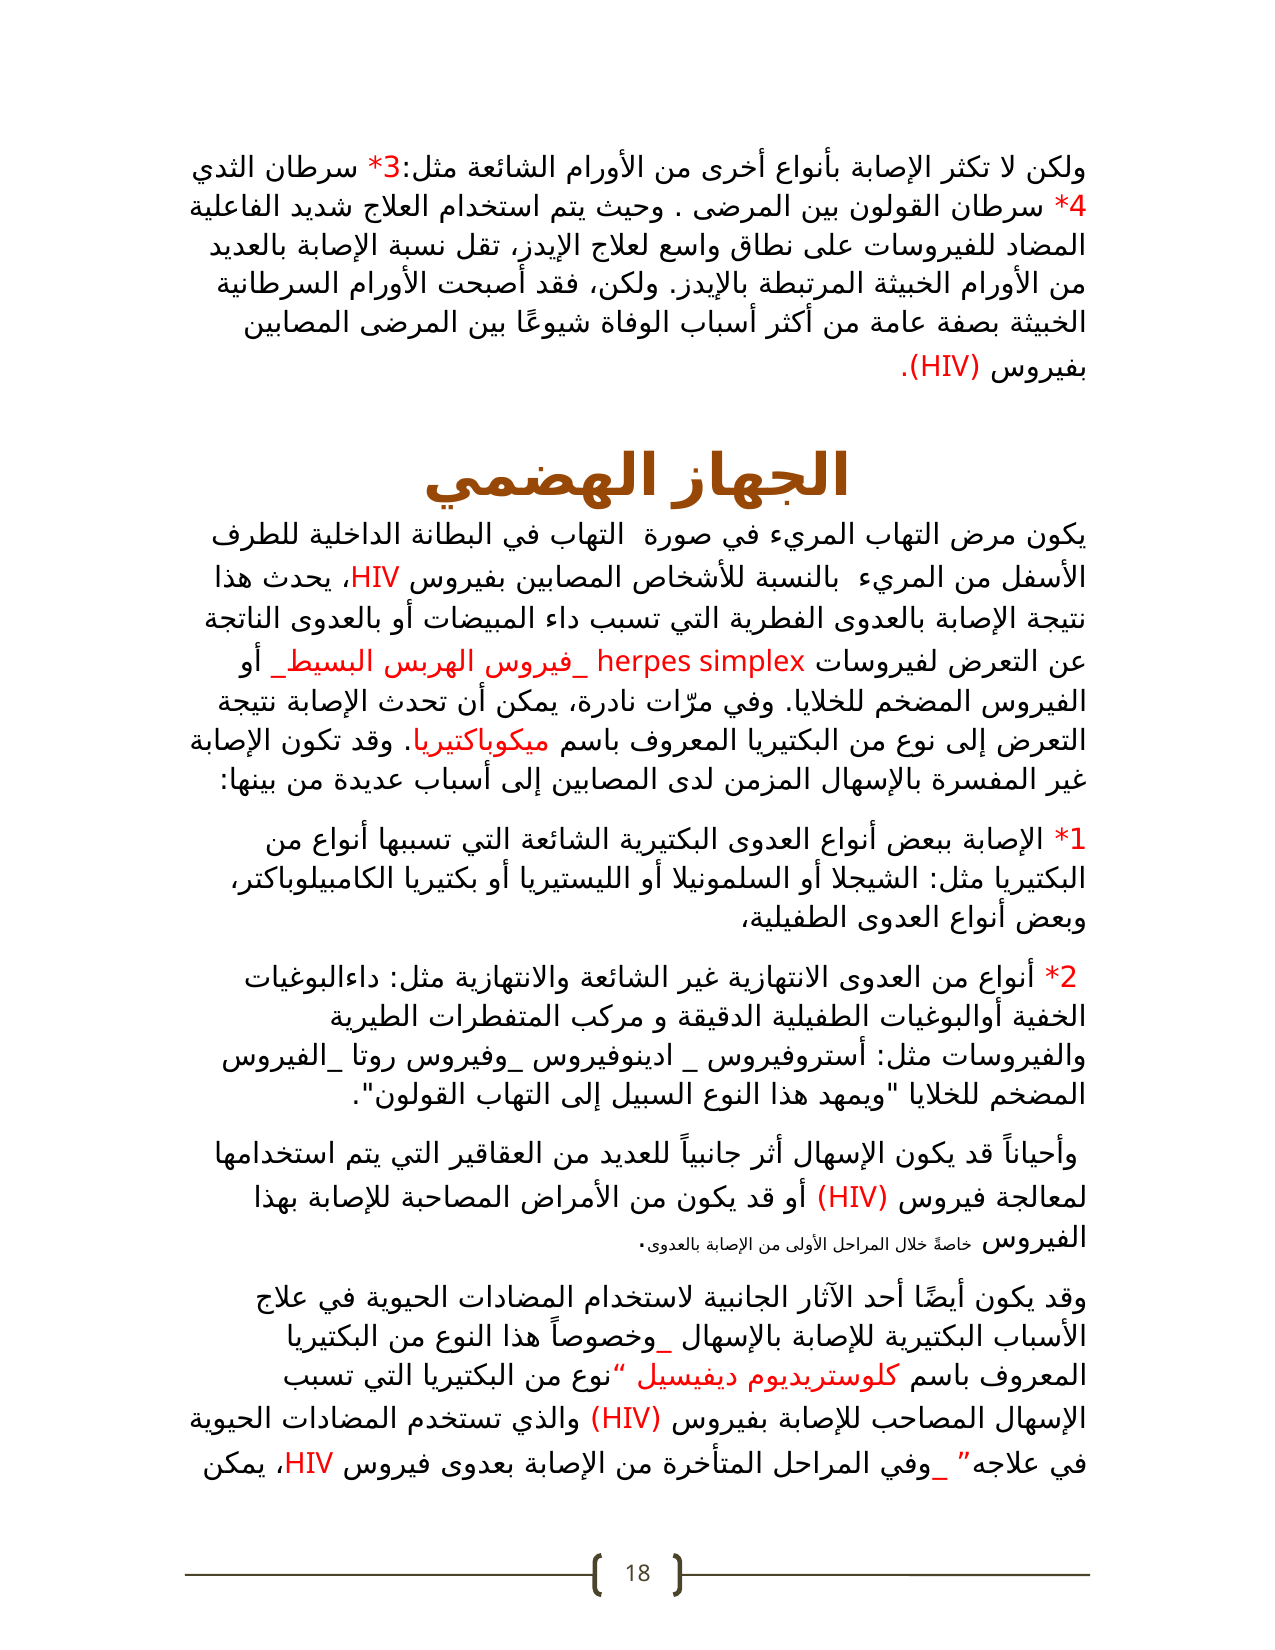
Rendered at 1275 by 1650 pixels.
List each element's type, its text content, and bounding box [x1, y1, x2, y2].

text ولكن لا تكثر الإصابة بأنواع أخرى من الأورام الشائعة مثل:3* سرطان الثدي 4* سرطان القولون بين المرضى . وحيث يتم استخدام العلاج شديد الفاعلية المضاد للفيروسات على نطاق واسع لعلاج الإيدز، تقل نسبة الإصابة بالعديد من الأورام الخبيثة المرتبطة بالإيدز. ولكن، فقد أصبحت الأورام السرطانية الخبيثة بصفة عامة من أكثر أسباب الوفاة شيوعًا بين المرضى المصابين بفيروس (HIV). [187, 150, 1087, 384]
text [187, 1280, 1087, 1482]
text 2* أنواع من العدوى الانتهازية غير الشائعة والانتهازية مثل: داءالبوغيات الخفية أوالبوغيات الطفيلية الدقيقة و مركب المتفطرات الطيرية والفيروسات مثل: أستروفيروس _ ادينوفيروس _وفيروس روتا _الفيروس المضخم للخلايا "ويمهد هذا النوع السبيل إلى التهاب القولون". [187, 960, 1087, 1111]
text وأحياناً قد يكون الإسهال أثر جانبياً للعديد من العقاقير التي يتم استخدامها لمعالجة فيروس (HIV) أو قد يكون من الأمراض المصاحبة للإصابة بهذا الفيروس خاصةً خلال المراحل الأولى من الإصابة بالعدوى. [187, 1137, 1087, 1254]
text يكون مرض التهاب المريء في صورة التهاب في البطانة الداخلية للطرف الأسفل من المريء بالنسبة للأشخاص المصابين بفيروس HIV، يحدث هذا نتيجة الإصابة بالعدوى الفطرية التي تسبب داء المبيضات أو بالعدوى الناتجة عن التعرض لفيروسات herpes simplex _فيروس الهربس البسيط_ أو الفيروس المضخم للخلايا. وفي مرّات نادرة، يمكن أن تحدث الإصابة نتيجة التعرض إلى نوع من البكتيريا المعروف باسم ميكوباكتيريا. وقد تكون الإصابة غير المفسرة بالإسهال المزمن لدى المصابين إلى أسباب عديدة من بينها: [187, 517, 1087, 797]
subtitle الجهاز الهضمي [187, 440, 1087, 507]
text 1* الإصابة ببعض أنواع العدوى البكتيرية الشائعة التي تسببها أنواع من البكتيريا مثل: الشيجلا أو السلمونيلا أو الليستيريا أو بكتيريا الكامبيلوباكتر، وبعض أنواع العدوى الطفيلية، [187, 822, 1087, 934]
